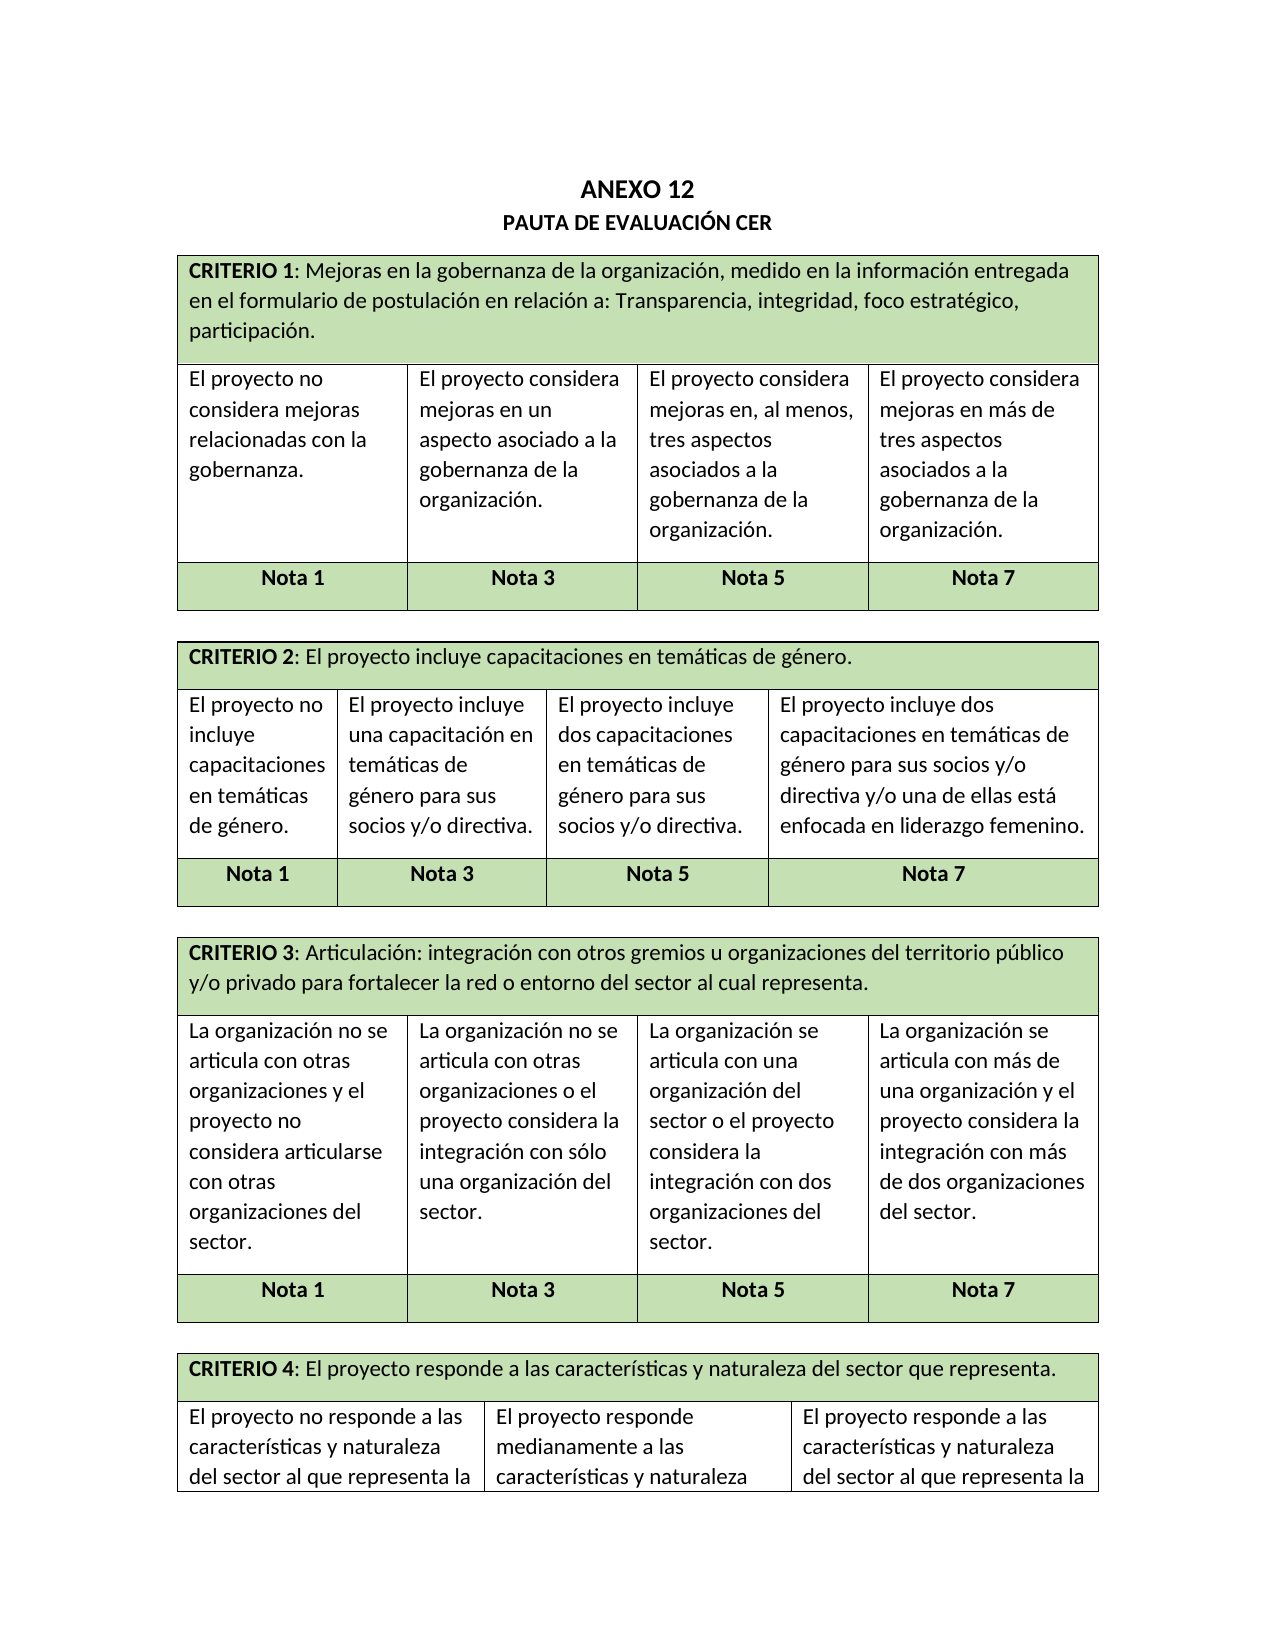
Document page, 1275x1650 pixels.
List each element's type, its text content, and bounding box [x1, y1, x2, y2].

text PAUTA DE EVALUACIÓN CER [177, 208, 1098, 236]
table_cell La organización no se articula con otras organizaciones y el proyecto no considera articularse con otras organizaciones del sector. [178, 1016, 407, 1274]
table_cell Nota 3 [338, 859, 546, 906]
table_cell Nota 7 [869, 1275, 1098, 1322]
table_cell El proyecto incluye una capacitación en temáticas de género para sus socios y/o directiva. [338, 690, 546, 858]
table_cell Nota 3 [408, 563, 637, 610]
table_cell Nota 5 [638, 563, 868, 610]
table_cell Nota 7 [769, 859, 1098, 906]
table_cell Nota 5 [547, 859, 768, 906]
table_cell El proyecto considera mejoras en más de tres aspectos asociados a la gobernanza de la organización. [869, 365, 1098, 562]
table_cell El proyecto incluye dos capacitaciones en temáticas de género para sus socios y/o directiva y/o una de ellas está enfocada en liderazgo femenino. [769, 690, 1098, 858]
table_cell El proyecto incluye dos capacitaciones en temáticas de género para sus socios y/o directiva. [547, 690, 768, 858]
subtitle ANEXO 12 [177, 173, 1098, 206]
table_cell Nota 1 [178, 859, 337, 906]
table_cell El proyecto considera mejoras en un aspecto asociado a la gobernanza de la organización. [408, 365, 637, 562]
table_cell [485, 1402, 791, 1491]
table_cell El proyecto no incluye capacitaciones en temáticas de género. [178, 690, 337, 858]
table_cell Nota 5 [638, 1275, 868, 1322]
table_cell Nota 7 [869, 563, 1098, 610]
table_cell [178, 1402, 484, 1491]
table_cell La organización se articula con una organización del sector o el proyecto considera la integración con dos organizaciones del sector. [638, 1016, 868, 1274]
table_cell La organización se articula con más de una organización y el proyecto considera la integración con más de dos organizaciones del sector. [869, 1016, 1098, 1274]
table_cell El proyecto no considera mejoras relacionadas con la gobernanza. [178, 365, 407, 562]
table_header CRITERIO 2: El proyecto incluye capacitaciones en temáticas de género. [178, 643, 1098, 689]
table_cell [792, 1402, 1098, 1491]
table_header CRITERIO 4: El proyecto responde a las características y naturaleza del sector que representa. [178, 1354, 1098, 1401]
table_cell Nota 3 [408, 1275, 637, 1322]
table_cell Nota 1 [178, 1275, 407, 1322]
table_header CRITERIO 3: Articulación: integración con otros gremios u organizaciones del territorio público y/o privado para fortalecer la red o entorno del sector al cual representa. [178, 938, 1098, 1015]
table_cell El proyecto considera mejoras en, al menos, tres aspectos asociados a la gobernanza de la organización. [638, 365, 868, 562]
table_cell La organización no se articula con otras organizaciones o el proyecto considera la integración con sólo una organización del sector. [408, 1016, 637, 1274]
table_header CRITERIO 1: Mejoras en la gobernanza de la organización, medido en la información entregada en el formulario de postulación en relación a: Transparencia, integridad, foco estratégico, participación. [178, 256, 1098, 363]
table_cell Nota 1 [178, 563, 407, 610]
